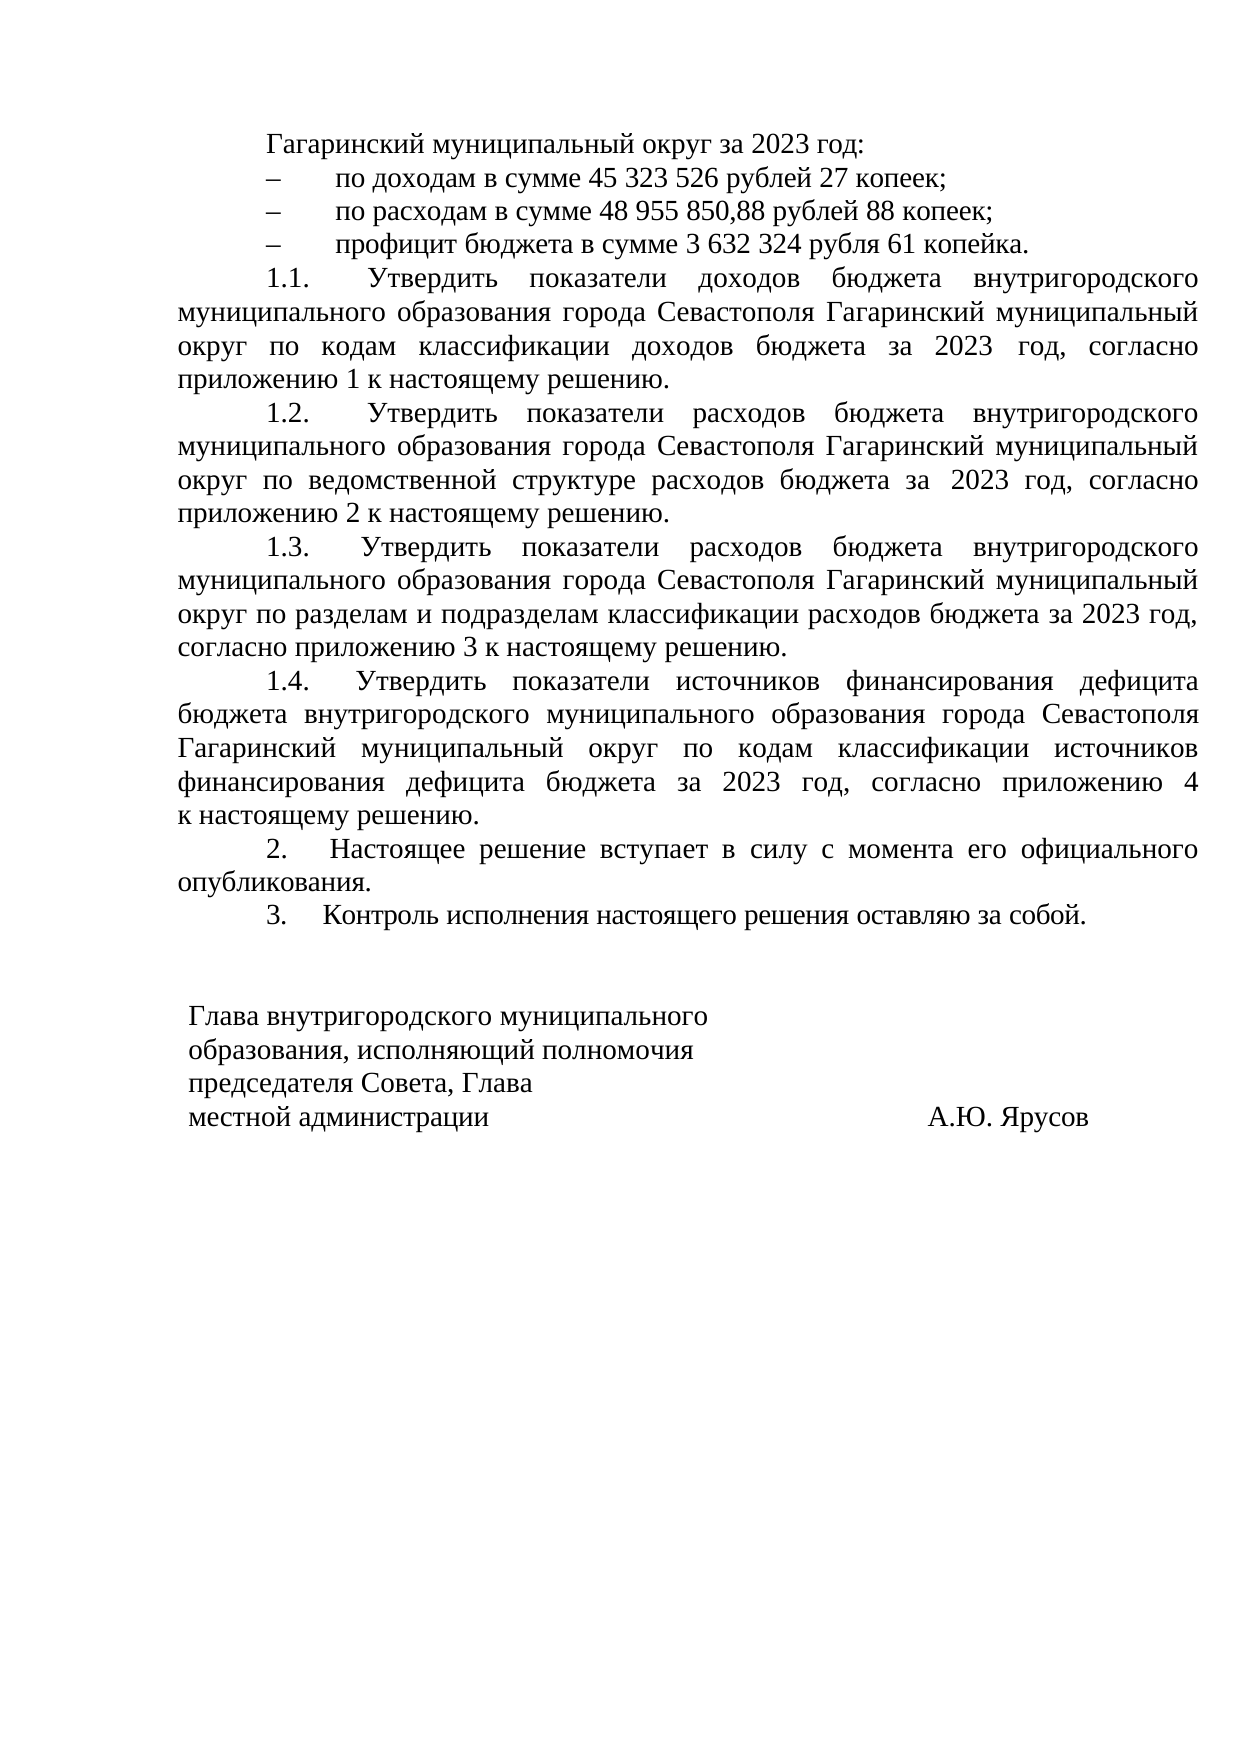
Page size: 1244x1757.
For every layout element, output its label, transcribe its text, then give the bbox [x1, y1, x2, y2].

list Настоящее решение вступает в силу с момента его официального опубликования. [177, 831, 1199, 898]
list по доходам в сумме 45 323 526 рублей 27 копеек; [177, 161, 1210, 194]
list Утвердить показатели расходов бюджета внутригородского муниципального образования города Севастополя Гагаринский муниципальный округ по разделам и подразделам классификации расходов бюджета за 2023 год, согласно приложению 3 к настоящему решению. [177, 529, 1199, 663]
text Гагаринский муниципальный округ за 2023 год: [177, 127, 1210, 160]
list профицит бюджета в сумме 3 632 324 рубля 61 копейка. [177, 227, 1210, 261]
text Глава внутригородского муниципального образования, исполняющий полномочия председателя Совета, Глава местной администрации А.Ю. Ярусов [188, 998, 1210, 1133]
list Контроль исполнения настоящего решения оставляю за собой. [177, 898, 1210, 931]
list по расходам в сумме 48 955 850,88 рублей 88 копеек; [177, 194, 1210, 227]
list Утвердить показатели источников финансирования дефицита бюджета внутригородского муниципального образования города Севастополя Гагаринский муниципальный округ по кодам классификации источников финансирования дефицита бюджета за 2023 год, согласно приложению 4 к настоящему решению. [177, 663, 1199, 831]
list Утвердить показатели расходов бюджета внутригородского муниципального образования города Севастополя Гагаринский муниципальный округ по ведомственной структуре расходов бюджета за 2023 год, согласно приложению 2 к настоящему решению. [177, 395, 1199, 529]
list Утвердить показатели доходов бюджета внутригородского муниципального образования города Севастополя Гагаринский муниципальный округ по кодам классификации доходов бюджета за 2023 год, согласно приложению 1 к настоящему решению. [177, 261, 1199, 395]
